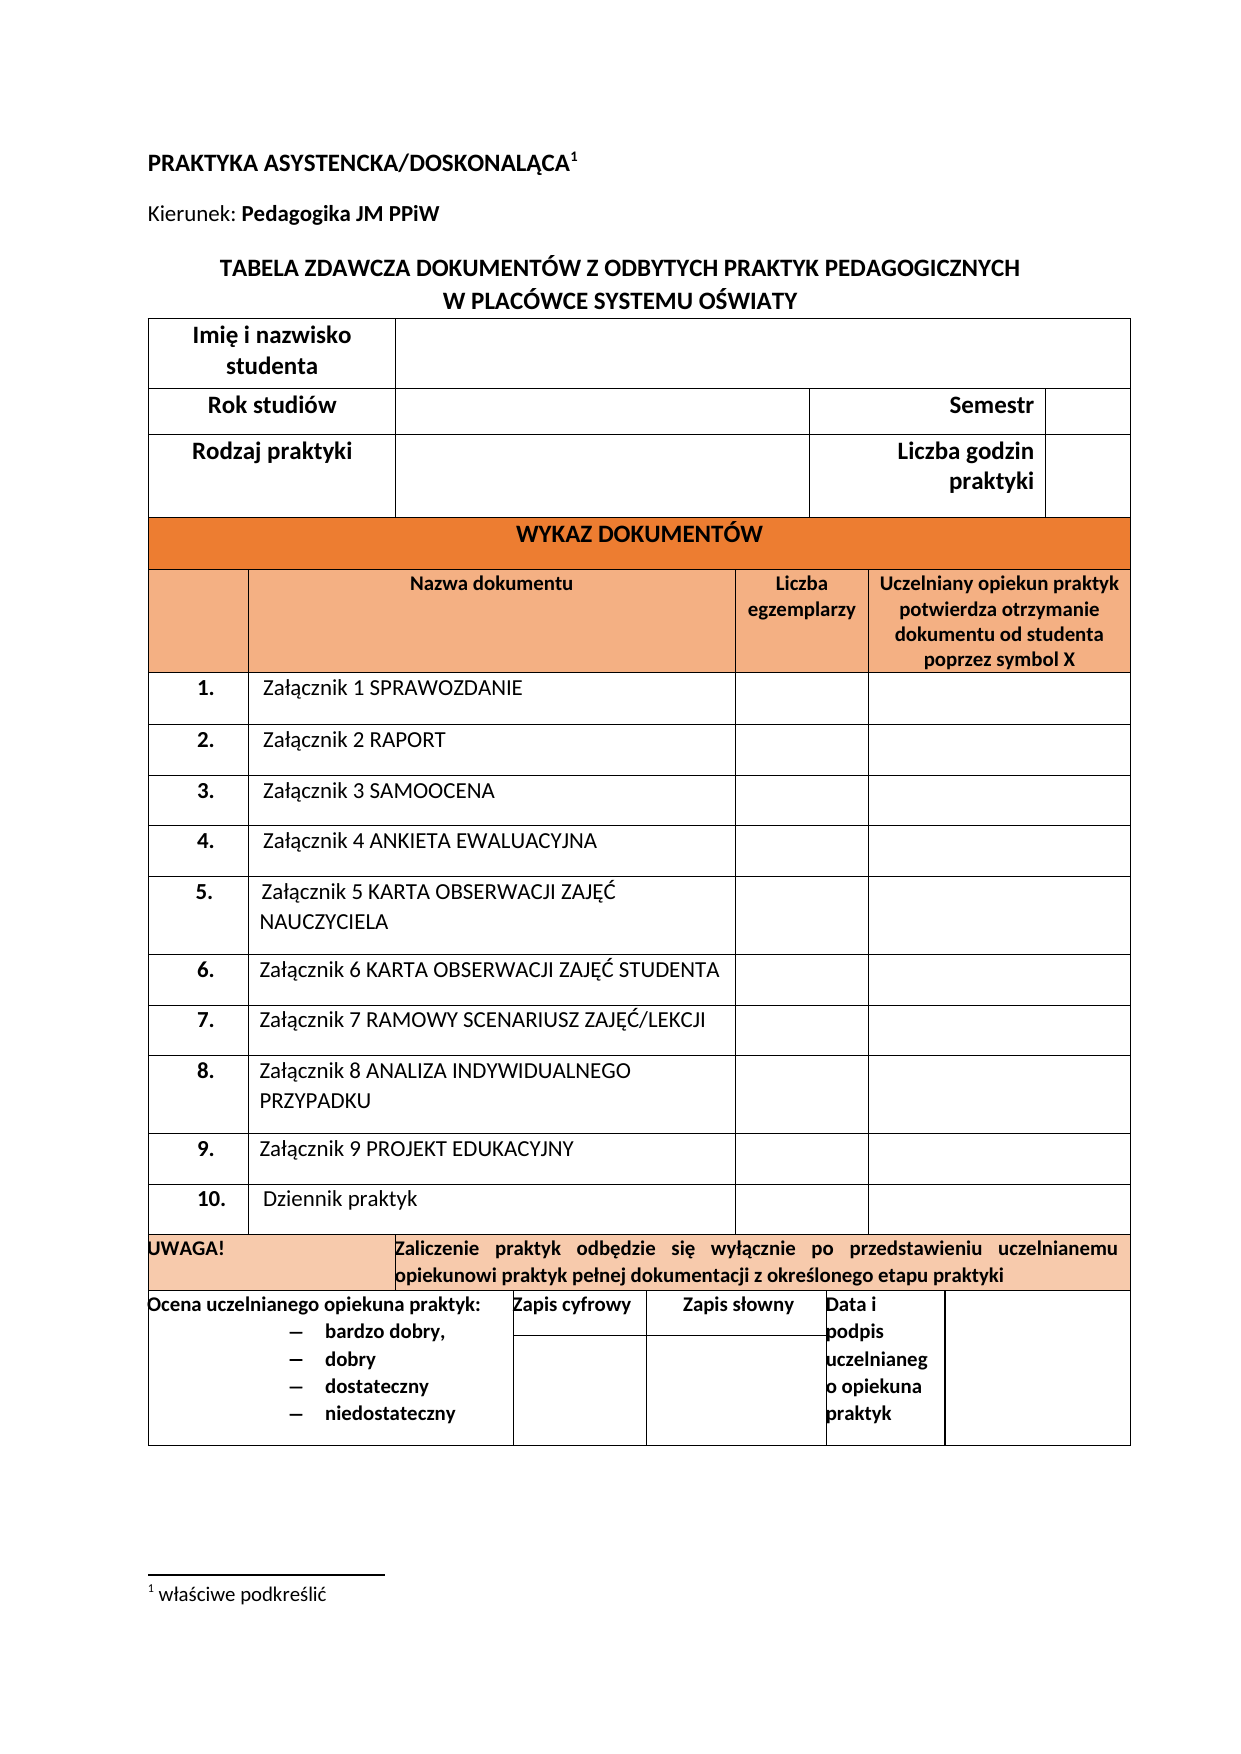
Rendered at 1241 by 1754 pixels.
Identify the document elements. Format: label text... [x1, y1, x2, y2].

table_cell Uczelniany opiekun praktyk potwierdza otrzymanie dokumentu od studenta poprzez symbol X [869, 570, 1130, 672]
table_cell [149, 725, 248, 775]
table_cell [869, 725, 1130, 775]
table_cell Zapis słowny [647, 1291, 826, 1335]
table_cell [736, 776, 868, 825]
table_cell [149, 1056, 248, 1133]
table_cell Załącznik 4 ANKIETA EWALUACYJNA [249, 826, 735, 876]
table_cell [736, 1185, 868, 1234]
table_cell Załącznik 8 ANALIZA INDYWIDUALNEGO PRZYPADKU [249, 1056, 735, 1133]
table_cell [396, 389, 809, 434]
text Kierunek: Pedagogika JM PPiW [148, 199, 1093, 227]
table_cell [736, 1006, 868, 1055]
table_cell Załącznik 1 SPRAWOZDANIE [249, 673, 735, 724]
table_cell Załącznik 5 KARTA OBSERWACJI ZAJĘĆ NAUCZYCIELA [249, 877, 735, 954]
table_cell [736, 1056, 868, 1133]
table_cell [946, 1291, 1130, 1445]
text W PLACÓWCE SYSTEMU OŚWIATY [148, 285, 1093, 316]
table_cell [1046, 435, 1130, 517]
table_cell UWAGA! [149, 1235, 395, 1290]
table_cell Załącznik 9 PROJEKT EDUKACYJNY [249, 1134, 735, 1183]
table_cell [869, 826, 1130, 876]
table_cell Liczba godzin praktyki [810, 435, 1045, 517]
table_cell [736, 673, 868, 724]
table_cell [396, 435, 809, 517]
table_cell Zaliczenie praktyk odbędzie się wyłącznie po przedstawieniu uczelnianemu opiekunowi praktyk pełnej dokumentacji z określonego etapu praktyki [396, 1235, 1130, 1290]
table_cell WYKAZ DOKUMENTÓW [149, 518, 1130, 569]
table_cell Ocena uczelnianego opiekuna praktyk: bardzo dobry, dobry dostateczny niedostateczny [149, 1291, 513, 1445]
table_cell [736, 877, 868, 954]
table_cell Załącznik 7 RAMOWY SCENARIUSZ ZAJĘĆ/LEKCJI [249, 1006, 735, 1055]
table_cell [736, 1134, 868, 1183]
table_cell Załącznik 2 RAPORT [249, 725, 735, 775]
table_cell [869, 1134, 1130, 1183]
table_cell [736, 826, 868, 876]
table_cell [869, 673, 1130, 724]
table_cell [869, 776, 1130, 825]
table_cell [647, 1336, 826, 1445]
table_cell [869, 1185, 1130, 1234]
table_cell [869, 1056, 1130, 1133]
table_header [396, 319, 1130, 388]
table_cell [869, 955, 1130, 1004]
table_cell [149, 673, 248, 724]
table_cell Zapis cyfrowy [514, 1291, 646, 1335]
table_cell Semestr [810, 389, 1045, 434]
table_cell [1046, 389, 1130, 434]
table_cell [149, 1134, 248, 1183]
table_cell Liczba egzemplarzy [736, 570, 868, 672]
table_cell Rodzaj praktyki [149, 435, 395, 517]
table_cell [149, 955, 248, 1004]
table_cell [149, 826, 248, 876]
table_cell [149, 570, 248, 672]
table_cell [736, 725, 868, 775]
table_cell Rok studiów [149, 389, 395, 434]
table_cell Załącznik 6 KARTA OBSERWACJI ZAJĘĆ STUDENTA [249, 955, 735, 1004]
table_cell Załącznik 3 SAMOOCENA [249, 776, 735, 825]
table_cell [869, 877, 1130, 954]
table_cell Data i podpis uczelnianego opiekuna praktyk [827, 1291, 944, 1445]
text TABELA ZDAWCZA DOKUMENTÓW Z ODBYTYCH PRAKTYK PEDAGOGICZNYCH [148, 252, 1093, 283]
table_cell [869, 1006, 1130, 1055]
table_cell Dziennik praktyk [249, 1185, 735, 1234]
table_cell [514, 1336, 646, 1445]
table_cell [736, 955, 868, 1004]
table_cell 5. [149, 877, 248, 954]
text PRAKTYKA ASYSTENCKA/DOSKONALĄCA [148, 148, 1093, 178]
table_cell [149, 1185, 248, 1234]
table_cell [149, 1006, 248, 1055]
table_cell [149, 776, 248, 825]
table_header Imię i nazwisko studenta [149, 319, 395, 388]
table_cell Nazwa dokumentu [249, 570, 735, 672]
